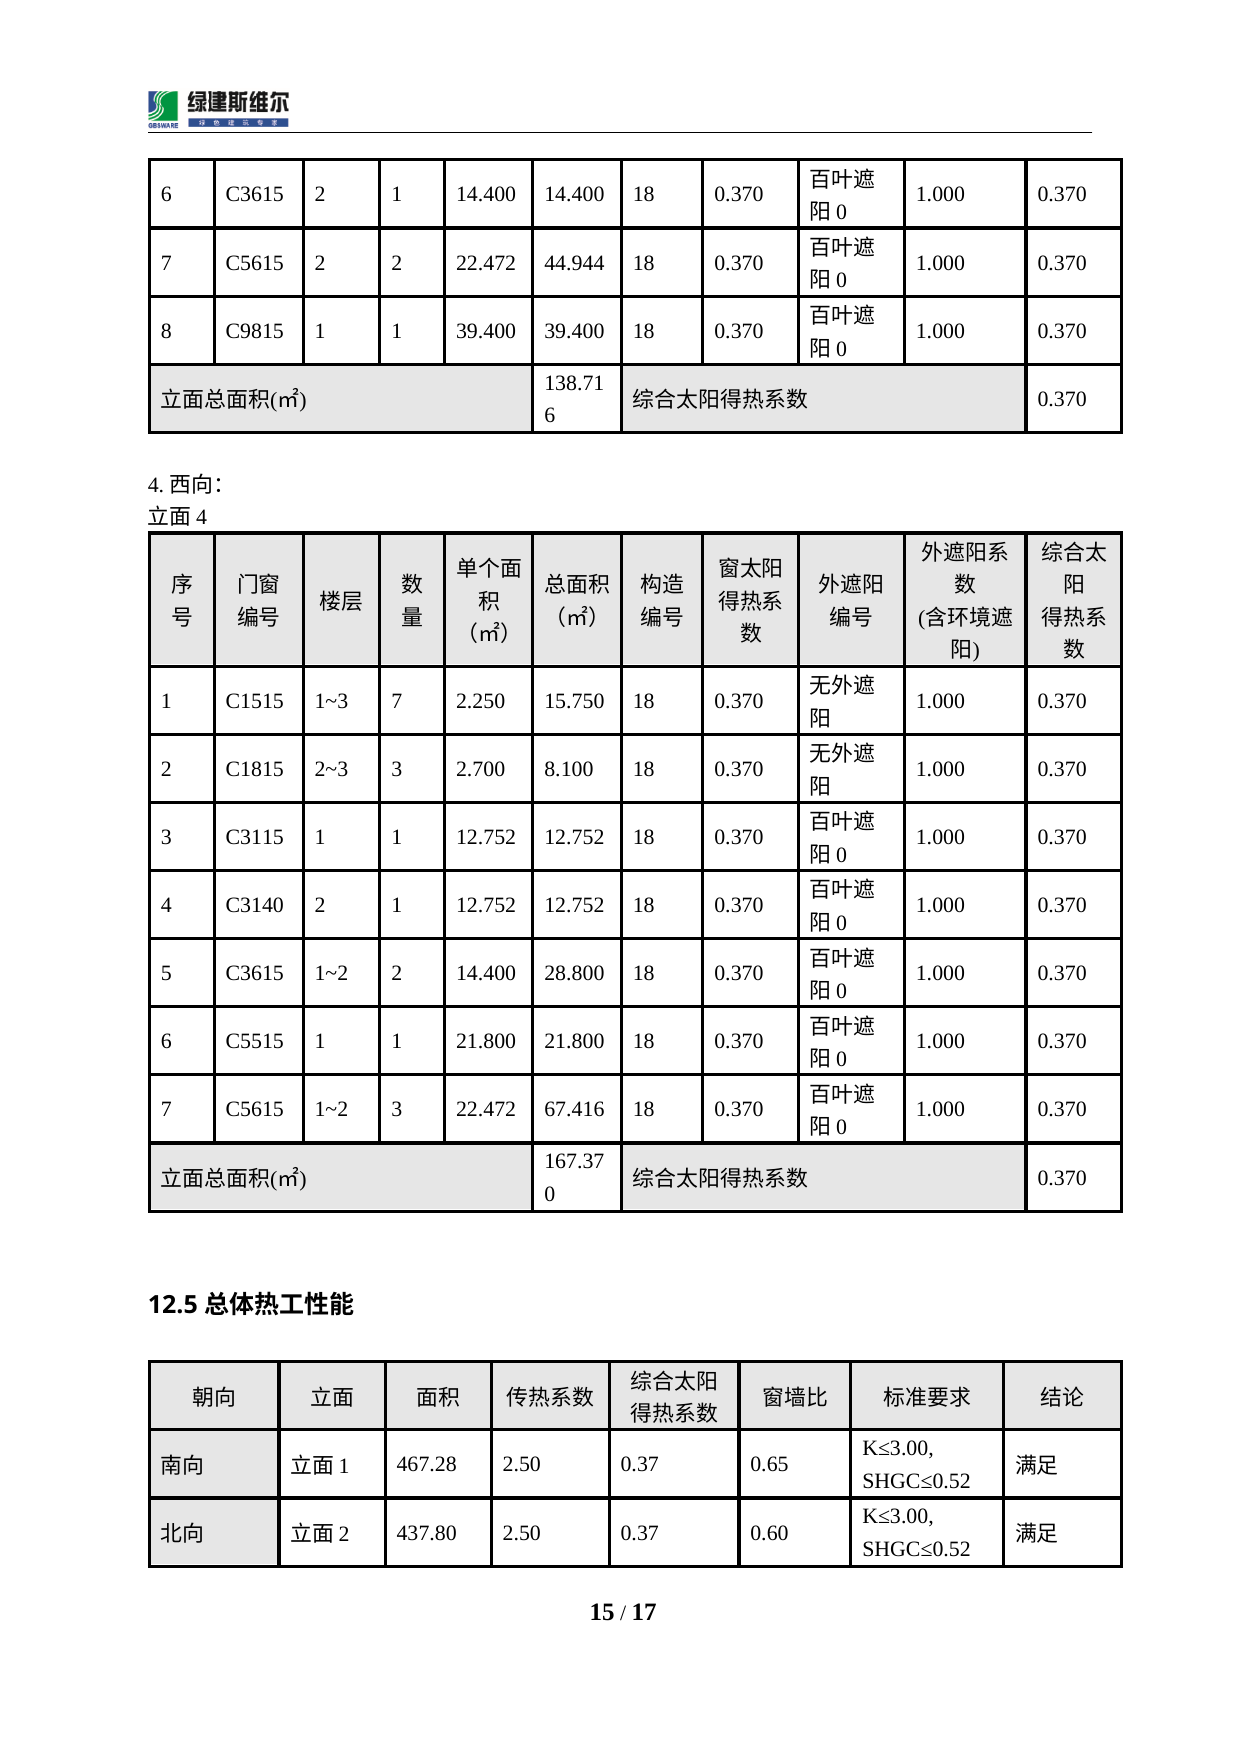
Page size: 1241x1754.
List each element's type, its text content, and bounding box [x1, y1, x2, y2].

table_cell 2 [305, 161, 378, 226]
table_cell 立面2 [281, 1500, 384, 1564]
table_header 面积 [387, 1363, 490, 1428]
table_header 总面积（㎡） [534, 535, 620, 664]
table_cell 437.80 [387, 1500, 490, 1564]
table_cell 满足 [1005, 1431, 1120, 1496]
table_cell 2.250 [446, 668, 531, 733]
picture [147, 88, 290, 130]
table_header 楼层 [305, 535, 378, 664]
subtitle 总体热工性能 [148, 1270, 1092, 1335]
table_cell 百叶遮阳0 [800, 872, 903, 937]
table_cell 0.370 [1028, 804, 1120, 869]
table_cell C3140 [216, 872, 302, 937]
table_cell 1.000 [906, 804, 1024, 869]
table_header 外遮阳系数 (含环境遮阳) [906, 535, 1024, 664]
table_header 立面 [281, 1363, 384, 1428]
table_cell 0.370 [704, 872, 797, 937]
table_cell C9815 [216, 298, 302, 363]
table_cell 18 [623, 161, 701, 226]
table_cell 14.400 [534, 161, 620, 226]
table_cell 1 [381, 161, 443, 226]
table_cell 1 [305, 1008, 378, 1073]
table_cell 百叶遮阳0 [800, 161, 903, 226]
table_cell 立面总面积(㎡) [151, 366, 531, 431]
table_cell 2~3 [305, 736, 378, 801]
table_header 外遮阳 编号 [800, 535, 903, 664]
table_cell 18 [623, 230, 701, 294]
table_cell 2 [305, 230, 378, 294]
table_cell 2 [381, 230, 443, 294]
table_cell 7 [151, 230, 213, 294]
table_cell 1.000 [906, 872, 1024, 937]
table_cell 22.472 [446, 230, 531, 294]
table_cell 0.370 [1028, 940, 1120, 1005]
table_cell 2 [305, 872, 378, 937]
table_cell 0.370 [704, 668, 797, 733]
table_cell 满足 [1005, 1500, 1120, 1564]
table_header 综合太阳 得热系数 [1028, 535, 1120, 664]
table_cell 1.000 [906, 668, 1024, 733]
table_cell C3615 [216, 161, 302, 226]
table_cell 1 [381, 872, 443, 937]
table_cell 1~3 [305, 668, 378, 733]
table_header 朝向 [151, 1363, 277, 1428]
table_cell C5615 [216, 1076, 302, 1141]
table_cell 0.370 [704, 298, 797, 363]
table_cell 39.400 [534, 298, 620, 363]
table_cell 1 [305, 804, 378, 869]
table_cell 无外遮阳 [800, 736, 903, 801]
table_cell 18 [623, 736, 701, 801]
table_cell 百叶遮阳0 [800, 804, 903, 869]
table_cell 22.472 [446, 1076, 531, 1141]
table_cell 3 [151, 804, 213, 869]
table_cell 1.000 [906, 1008, 1024, 1073]
table_cell 2.50 [493, 1500, 608, 1564]
table_cell 1.000 [906, 736, 1024, 801]
table_cell 0.370 [704, 1008, 797, 1073]
table_cell 1 [151, 668, 213, 733]
table_cell 0.370 [1028, 736, 1120, 801]
table_cell 北向 [151, 1500, 277, 1564]
table_cell 6 [151, 161, 213, 226]
table_cell 18 [623, 1008, 701, 1073]
table_cell 167.370 [534, 1145, 620, 1209]
table_cell 0.370 [704, 230, 797, 294]
table_cell 2 [381, 940, 443, 1005]
table_cell 0.370 [1028, 298, 1120, 363]
table_header 结论 [1005, 1363, 1120, 1428]
table_cell 18 [623, 804, 701, 869]
table_cell 0.370 [704, 736, 797, 801]
table_cell 1.000 [906, 940, 1024, 1005]
table_cell 0.370 [704, 161, 797, 226]
table_cell C1515 [216, 668, 302, 733]
table_cell 0.370 [1028, 1145, 1120, 1209]
table_cell 8.100 [534, 736, 620, 801]
table_cell 21.800 [446, 1008, 531, 1073]
table_cell 138.716 [534, 366, 620, 431]
table_cell K≤3.00, SHGC≤0.52 [852, 1500, 1002, 1564]
table_cell 1.000 [906, 298, 1024, 363]
table_cell 综合太阳得热系数 [623, 366, 1024, 431]
table_cell 18 [623, 668, 701, 733]
table_cell 14.400 [446, 940, 531, 1005]
table_cell 0.60 [741, 1500, 849, 1564]
table_cell 18 [623, 1076, 701, 1141]
table_cell 1 [381, 298, 443, 363]
table_header 标准要求 [852, 1363, 1002, 1428]
table_header 门窗 编号 [216, 535, 302, 664]
table_header 构造 编号 [623, 535, 701, 664]
table_header 窗墙比 [741, 1363, 849, 1428]
table_cell C3615 [216, 940, 302, 1005]
table_cell 1 [381, 1008, 443, 1073]
table_cell 21.800 [534, 1008, 620, 1073]
table_cell 18 [623, 872, 701, 937]
table_cell 百叶遮阳0 [800, 230, 903, 294]
table_cell 4 [151, 872, 213, 937]
table_cell 3 [381, 1076, 443, 1141]
table_cell 1.000 [906, 230, 1024, 294]
table_cell 1.000 [906, 161, 1024, 226]
table_cell 无外遮阳 [800, 668, 903, 733]
table_header 综合太阳得热系数 [611, 1363, 737, 1428]
table_cell 3 [381, 736, 443, 801]
table_cell 28.800 [534, 940, 620, 1005]
table_cell 0.370 [1028, 230, 1120, 294]
table_cell 0.370 [1028, 1076, 1120, 1141]
table_cell 67.416 [534, 1076, 620, 1141]
table_cell 0.370 [1028, 161, 1120, 226]
table_cell 立面1 [281, 1431, 384, 1496]
table_cell 1 [381, 804, 443, 869]
table_cell 南向 [151, 1431, 277, 1496]
table_cell C3115 [216, 804, 302, 869]
table_cell 2 [151, 736, 213, 801]
table_cell 12.752 [534, 804, 620, 869]
table_cell 0.37 [611, 1431, 737, 1496]
table_cell K≤3.00, SHGC≤0.52 [852, 1431, 1002, 1496]
table_cell 7 [151, 1076, 213, 1141]
table_cell 6 [151, 1008, 213, 1073]
text 立面4 [148, 499, 1092, 531]
table_header 窗太阳 得热系数 [704, 535, 797, 664]
text 4. 西向： [148, 466, 1092, 499]
table_cell 立面总面积(㎡) [151, 1145, 531, 1209]
table_cell 12.752 [446, 872, 531, 937]
table_cell 12.752 [446, 804, 531, 869]
table_cell 5 [151, 940, 213, 1005]
table_cell 12.752 [534, 872, 620, 937]
table_header 序号 [151, 535, 213, 664]
table_cell 2.700 [446, 736, 531, 801]
table_cell 1.000 [906, 1076, 1024, 1141]
table_cell 39.400 [446, 298, 531, 363]
table_cell C5615 [216, 230, 302, 294]
table_cell 0.370 [704, 804, 797, 869]
table_cell 1~2 [305, 940, 378, 1005]
table_cell 0.37 [611, 1500, 737, 1564]
table_cell 0.370 [1028, 366, 1120, 431]
table_cell 0.370 [704, 940, 797, 1005]
table_cell 8 [151, 298, 213, 363]
table_cell 15.750 [534, 668, 620, 733]
table_header 传热系数 [493, 1363, 608, 1428]
table_cell 2.50 [493, 1431, 608, 1496]
table_cell 0.370 [704, 1076, 797, 1141]
table_cell 18 [623, 940, 701, 1005]
table_cell 1 [305, 298, 378, 363]
table_cell 18 [623, 298, 701, 363]
table_cell 百叶遮阳0 [800, 1076, 903, 1141]
table_cell 0.370 [1028, 872, 1120, 937]
table_cell 百叶遮阳0 [800, 1008, 903, 1073]
table_cell 综合太阳得热系数 [623, 1145, 1024, 1209]
table_cell C5515 [216, 1008, 302, 1073]
table_cell 1~2 [305, 1076, 378, 1141]
table_cell 44.944 [534, 230, 620, 294]
table_cell 0.65 [741, 1431, 849, 1496]
table_cell 467.28 [387, 1431, 490, 1496]
table_cell C1815 [216, 736, 302, 801]
table_header 数量 [381, 535, 443, 664]
table_cell 百叶遮阳0 [800, 298, 903, 363]
table_cell 14.400 [446, 161, 531, 226]
table_cell 百叶遮阳0 [800, 940, 903, 1005]
table_cell 0.370 [1028, 1008, 1120, 1073]
table_cell 7 [381, 668, 443, 733]
table_header 单个面积（㎡） [446, 535, 531, 664]
table_cell 0.370 [1028, 668, 1120, 733]
